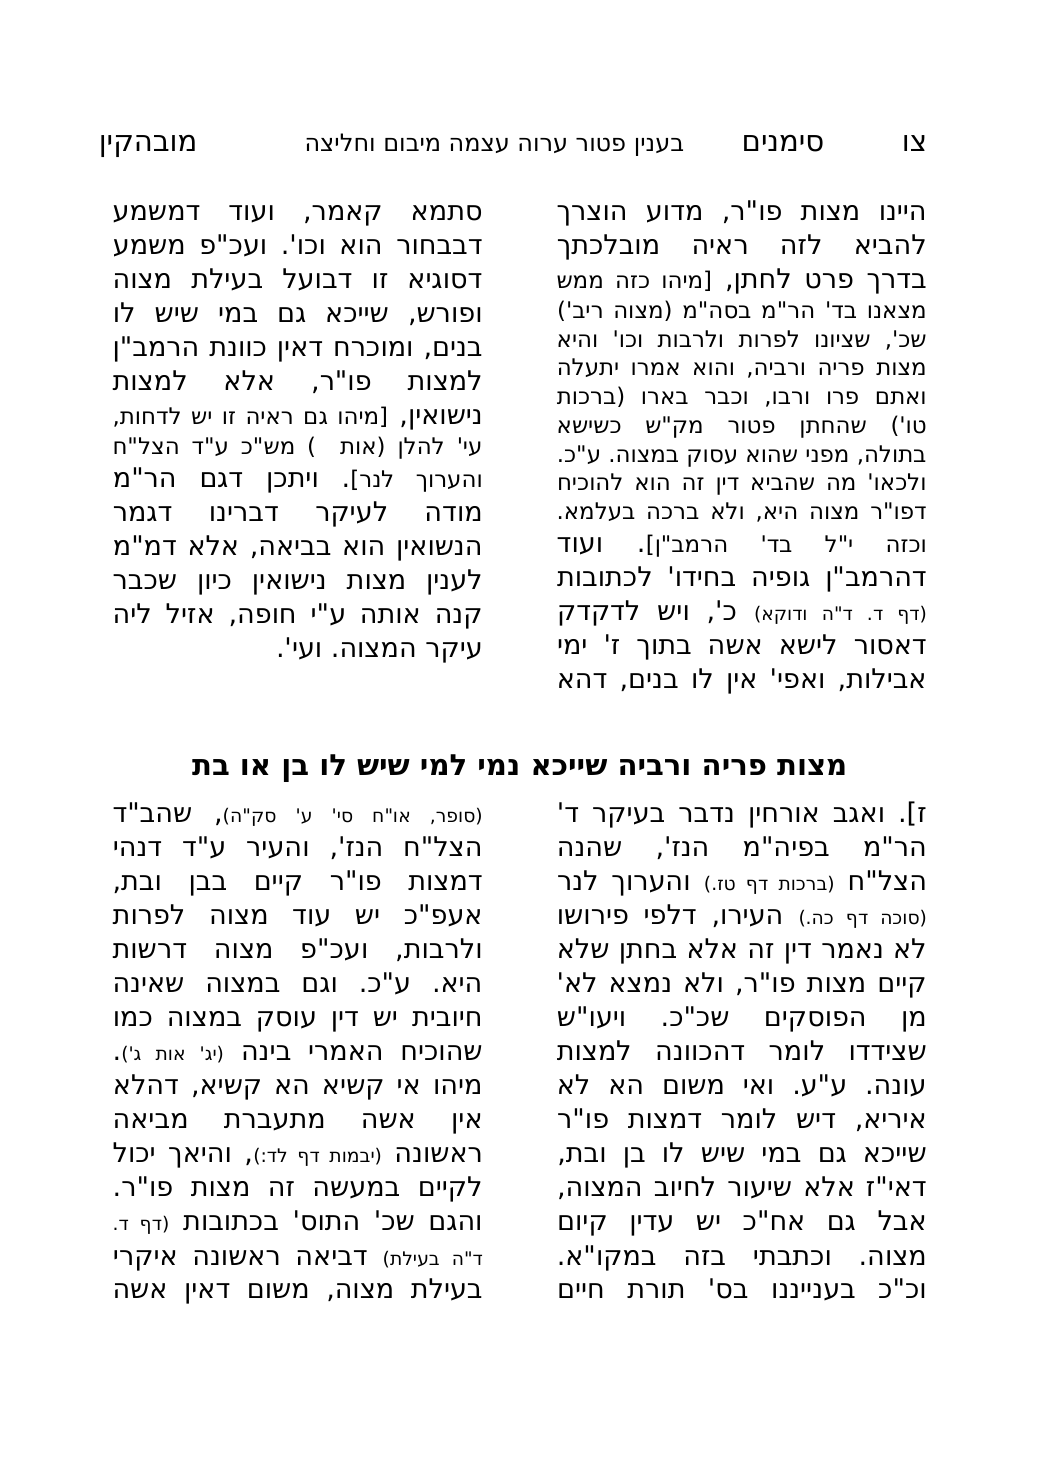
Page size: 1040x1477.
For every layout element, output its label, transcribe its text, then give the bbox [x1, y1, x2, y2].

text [112, 797, 483, 1305]
subtitle מצות פריה ורביה שייכא נמי למי שיש לו בן או בת [112, 748, 927, 782]
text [112, 195, 483, 664]
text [557, 195, 927, 695]
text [557, 797, 927, 1305]
